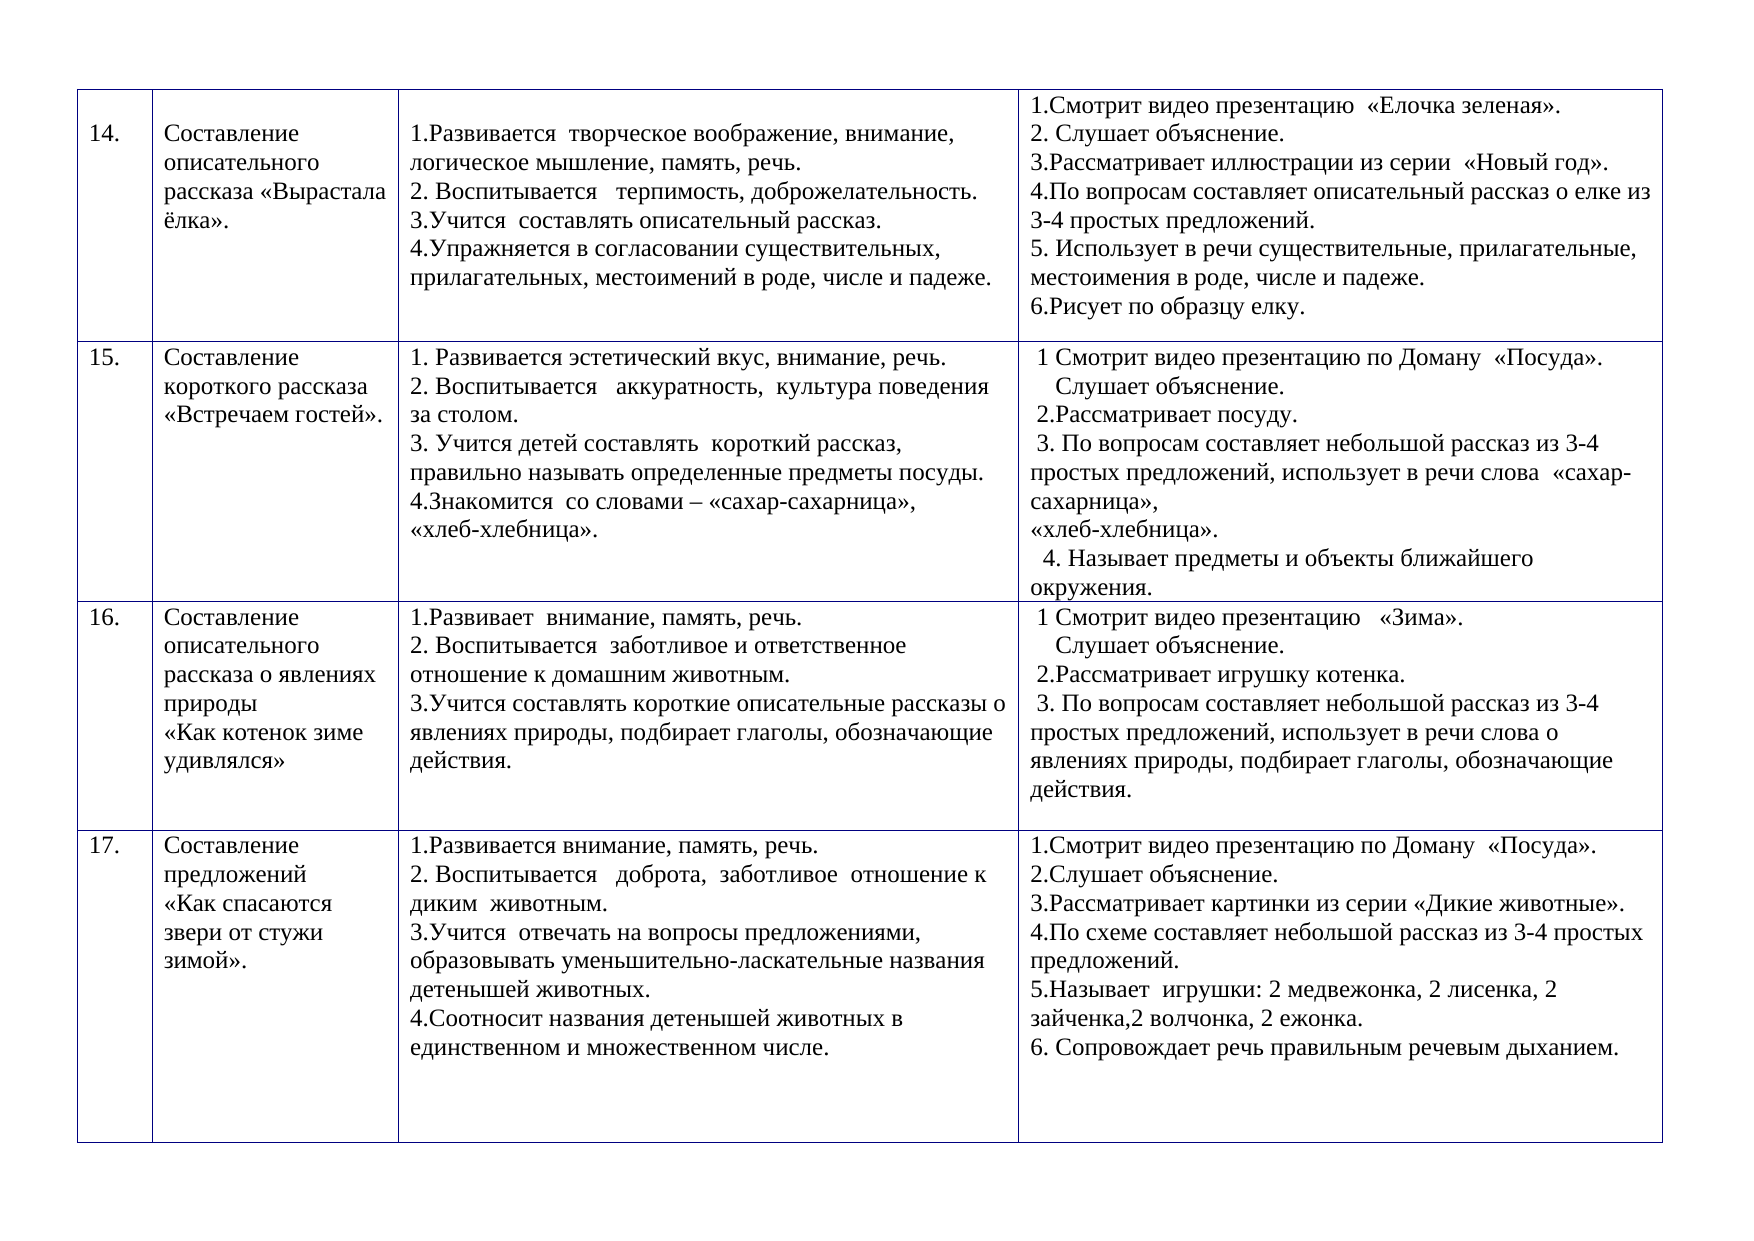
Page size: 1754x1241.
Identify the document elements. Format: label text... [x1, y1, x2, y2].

table_cell 16. [78, 602, 152, 829]
table_cell 1.Развивается внимание, память, речь. 2. Воспитывается доброта, заботливое отношение к диким животным. 3.Учится отвечать на вопросы предложениями, образовывать уменьшительно-ласкательные названия детенышей животных. 4.Соотносит названия детенышей животных в единственном и множественном числе. [399, 831, 1018, 1142]
table_cell 1. Развивается эстетический вкус, внимание, речь. 2. Воспитывается аккуратность, культура поведения за столом. 3. Учится детей составлять короткий рассказ, правильно называть определенные предметы посуды. 4.Знакомится со словами – «сахар-сахарница», «хлеб-хлебница». [399, 342, 1018, 601]
table_cell 15. [78, 342, 152, 601]
table_cell Составление короткого рассказа «Встречаем гостей». [153, 342, 398, 601]
table_cell Составление описательного рассказа «Вырастала ёлка». [153, 90, 398, 341]
table_cell Составление предложений «Как спасаются звери от стужи зимой». [153, 831, 398, 1142]
table_cell Составление описательного рассказа о явлениях природы «Как котенок зиме удивлялся» [153, 602, 398, 829]
table_cell 1.Смотрит видео презентацию «Елочка зеленая». 2. Слушает объяснение. 3.Рассматривает иллюстрации из серии «Новый год». 4.По вопросам составляет описательный рассказ о елке из 3-4 простых предложений. 5. Использует в речи существительные, прилагательные, местоимения в роде, числе и падеже. 6.Рисует по образцу елку. [1019, 90, 1662, 341]
table_cell 1 Смотрит видео презентацию по Доману «Посуда». Слушает объяснение. 2.Рассматривает посуду. 3. По вопросам составляет небольшой рассказ из 3-4 простых предложений, использует в речи слова «сахар-сахарница», «хлеб-хлебница». 4. Называет предметы и объекты ближайшего окружения. [1019, 342, 1662, 601]
table_cell 17. [78, 831, 152, 1142]
table_cell 14. [78, 90, 152, 341]
table_cell 1 Смотрит видео презентацию «Зима». Слушает объяснение. 2.Рассматривает игрушку котенка. 3. По вопросам составляет небольшой рассказ из 3-4 простых предложений, использует в речи слова о явлениях природы, подбирает глаголы, обозначающие действия. [1019, 602, 1662, 829]
table_cell 1.Смотрит видео презентацию по Доману «Посуда». 2.Слушает объяснение. 3.Рассматривает картинки из серии «Дикие животные». 4.По схеме составляет небольшой рассказ из 3-4 простых предложений. 5.Называет игрушки: 2 медвежонка, 2 лисенка, 2 зайченка,2 волчонка, 2 ежонка. 6. Сопровождает речь правильным речевым дыханием. [1019, 831, 1662, 1142]
table_cell 1.Развивает внимание, память, речь. 2. Воспитывается заботливое и ответственное отношение к домашним животным. 3.Учится составлять короткие описательные рассказы о явлениях природы, подбирает глаголы, обозначающие действия. [399, 602, 1018, 829]
table_cell 1.Развивается творческое воображение, внимание, логическое мышление, память, речь. 2. Воспитывается терпимость, доброжелательность. 3.Учится составлять описательный рассказ. 4.Упражняется в согласовании существительных, прилагательных, местоимений в роде, числе и падеже. [399, 90, 1018, 341]
